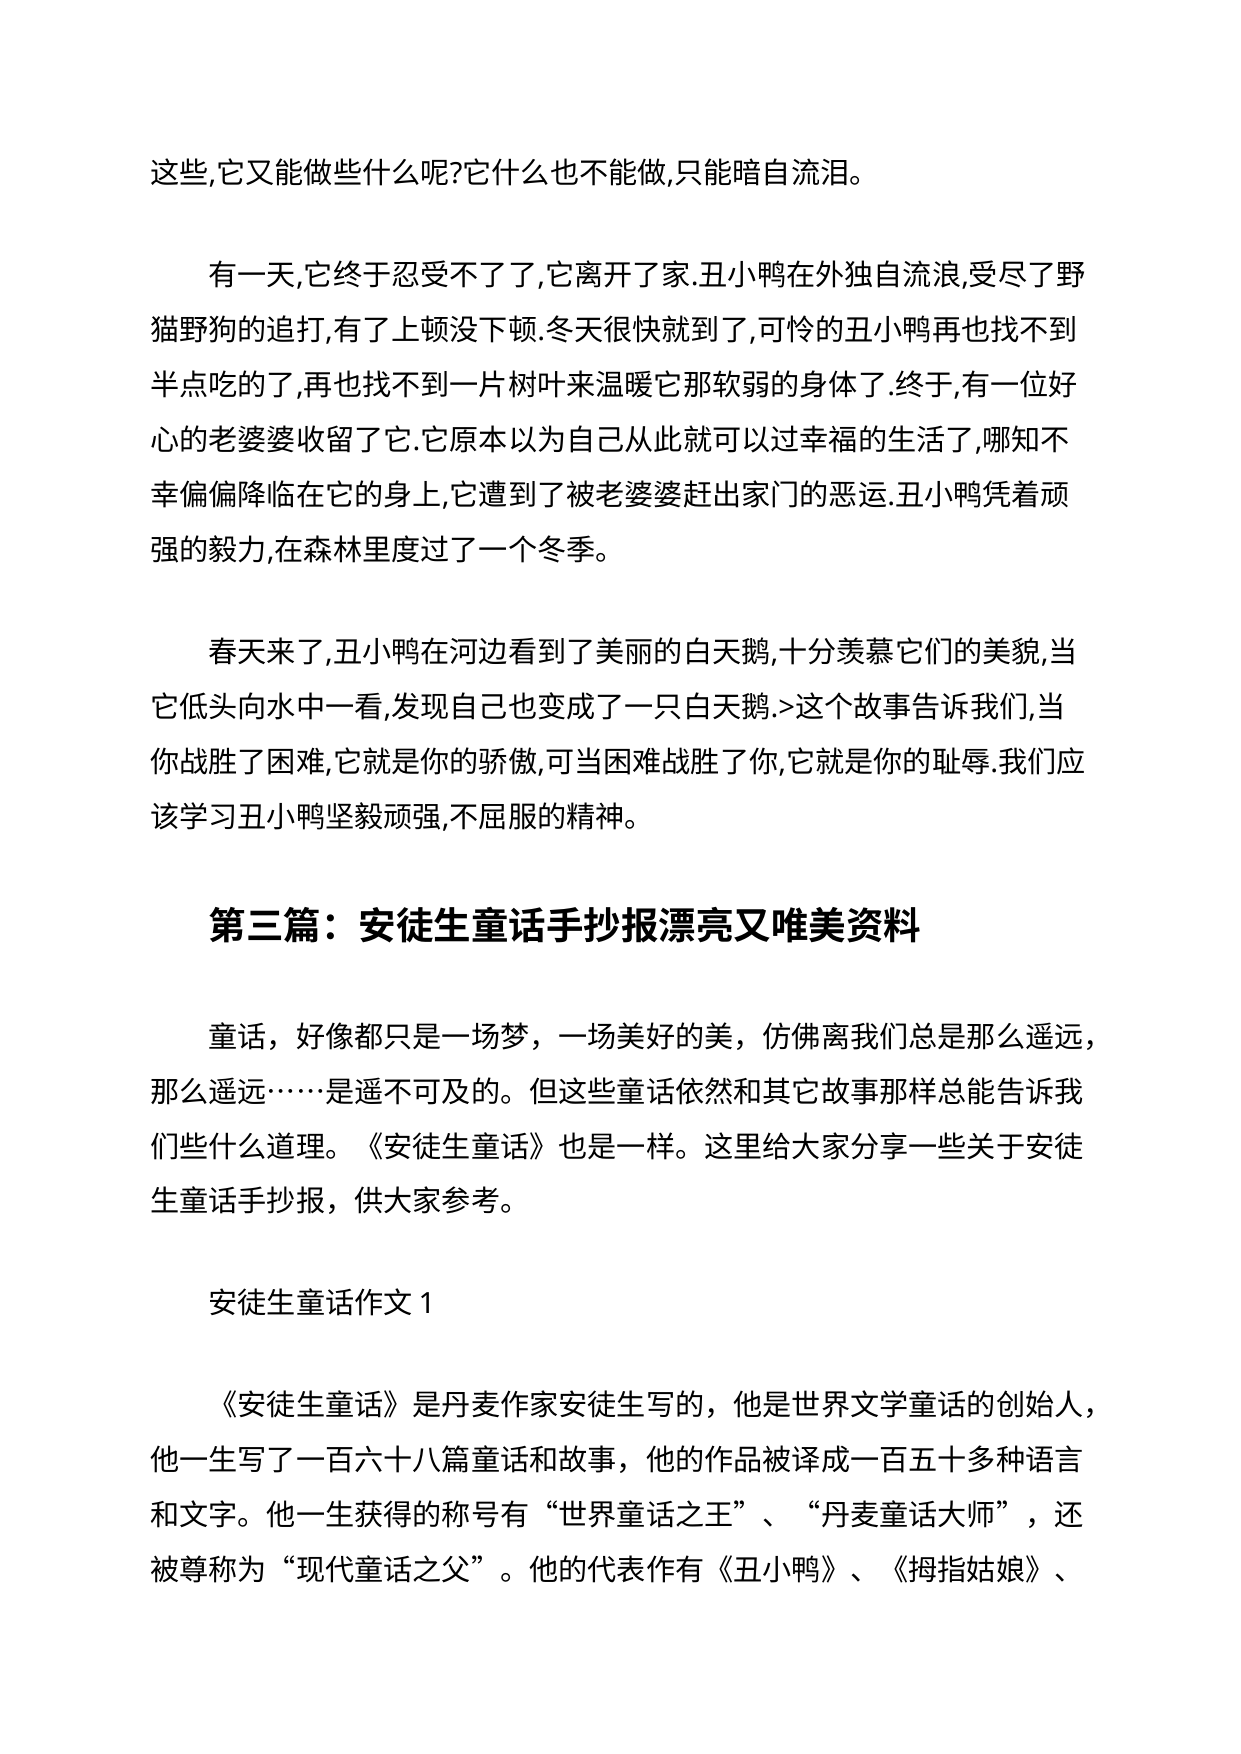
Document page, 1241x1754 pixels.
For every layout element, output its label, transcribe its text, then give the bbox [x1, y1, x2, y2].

text 有一天,它终于忍受不了了,它离开了家.丑小鸭在外独自流浪,受尽了野猫野狗的追打,有了上顿没下顿.冬天很快就到了,可怜的丑小鸭再也找不到半点吃的了,再也找不到一片树叶来温暖它那软弱的身体了.终于,有一位好心的老婆婆收留了它.它原本以为自己从此就可以过幸福的生活了,哪知不幸偏偏降临在它的身上,它遭到了被老婆婆赶出家门的恶运.丑小鸭凭着顽强的毅力,在森林里度过了一个冬季。 [150, 252, 1090, 569]
text 春天来了,丑小鸭在河边看到了美丽的白天鹅,十分羡慕它们的美貌,当它低头向水中一看,发现自己也变成了一只白天鹅.>这个故事告诉我们,当你战胜了困难,它就是你的骄傲,可当困难战胜了你,它就是你的耻辱.我们应该学习丑小鸭坚毅顽强,不屈服的精神。 [150, 629, 1090, 836]
text 童话，好像都只是一场梦，一场美好的美，仿佛离我们总是那么遥远，那么遥远……是遥不可及的。但这些童话依然和其它故事那样总能告诉我们些什么道理。《安徒生童话》也是一样。这里给大家分享一些关于安徒生童话手抄报，供大家参考。 [150, 1013, 1090, 1220]
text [150, 1382, 1090, 1589]
text 第三篇：安徒生童话手抄报漂亮又唯美资料 [150, 896, 1090, 950]
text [150, 150, 1090, 192]
text 安徒生童话作文1 [150, 1280, 1090, 1322]
